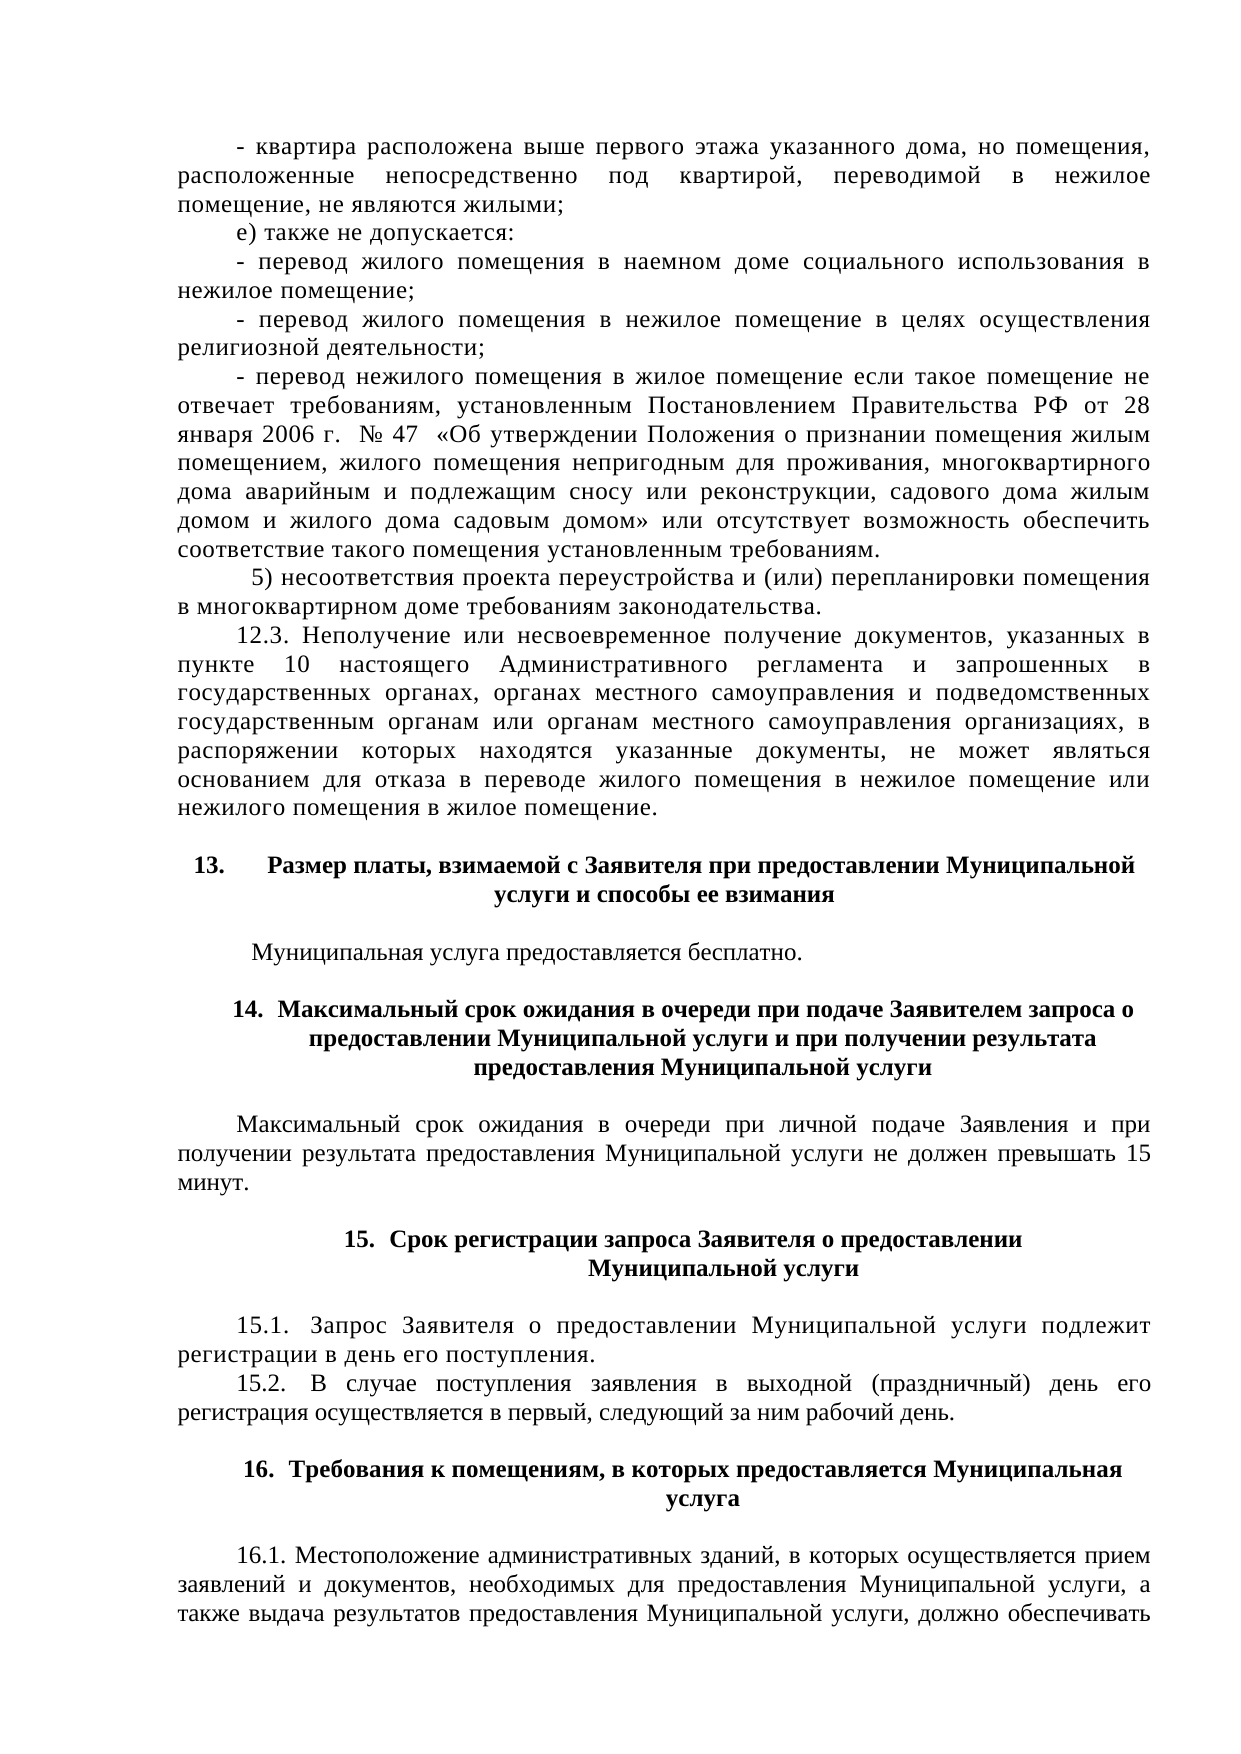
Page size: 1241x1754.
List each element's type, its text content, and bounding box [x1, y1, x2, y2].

list Требования к помещениям, в которых предоставляется Муниципальная услуга [215, 1454, 1152, 1512]
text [177, 1540, 1152, 1627]
text е) также не допускается: [177, 217, 1152, 246]
list Срок регистрации запроса Заявителя о предоставлении [215, 1224, 1152, 1253]
text Муниципальная услуга предоставляется бесплатно. [251, 937, 1152, 965]
text - перевод жилого помещения в нежилое помещение в целях осуществления религиозной деятельности; [177, 304, 1152, 361]
text - перевод нежилого помещения в жилое помещение если такое помещение не отвечает требованиям, установленным Постановлением Правительства РФ от 28 января 2006 г. № 47 «Об утверждении Положения о признании помещения жилым помещением, жилого помещения непригодным для проживания, многоквартирного дома аварийным и подлежащим сносу или реконструкции, садового дома жилым домом и жилого дома садовым домом» или отсутствует возможность обеспечить соответствие такого помещения установленным требованиям. [177, 361, 1152, 562]
list Размер платы, взимаемой с Заявителя при предоставлении Муниципальной услуги и способы ее взимания [177, 850, 1152, 907]
text 5) несоответствия проекта переустройства и (или) перепланировки помещения в многоквартирном доме требованиям законодательства. [177, 562, 1152, 620]
list Запрос Заявителя о предоставлении Муниципальной услуги подлежит регистрации в день его поступления. [177, 1310, 1152, 1368]
text - перевод жилого помещения в наемном доме социального использования в нежилое помещение; [177, 246, 1152, 304]
text 12.3. Неполучение или несвоевременное получение документов, указанных в пункте 10 настоящего Административного регламента и запрошенных в государственных органах, органах местного самоуправления и подведомственных государственным органам или органам местного самоуправления организациях, в распоряжении которых находятся указанные документы, не может являться основанием для отказа в переводе жилого помещения в нежилое помещение или нежилого помещения в жилое помещение. [177, 620, 1152, 821]
text Муниципальной услуги [254, 1253, 1152, 1282]
list Максимальный срок ожидания в очереди при подаче Заявителем запроса о предоставлении Муниципальной услуги и при получении результата предоставления Муниципальной услуги [215, 994, 1152, 1080]
list В случае поступления заявления в выходной (праздничный) день его регистрация осуществляется в первый, следующий за ним рабочий день. [177, 1368, 1152, 1425]
text Максимальный срок ожидания в очереди при личной подаче Заявления и при получении результата предоставления Муниципальной услуги не должен превышать 15 минут. [177, 1109, 1152, 1195]
text - квартира расположена выше первого этажа указанного дома, но помещения, расположенные непосредственно под квартирой, переводимой в нежилое помещение, не являются жилыми; [177, 131, 1152, 217]
